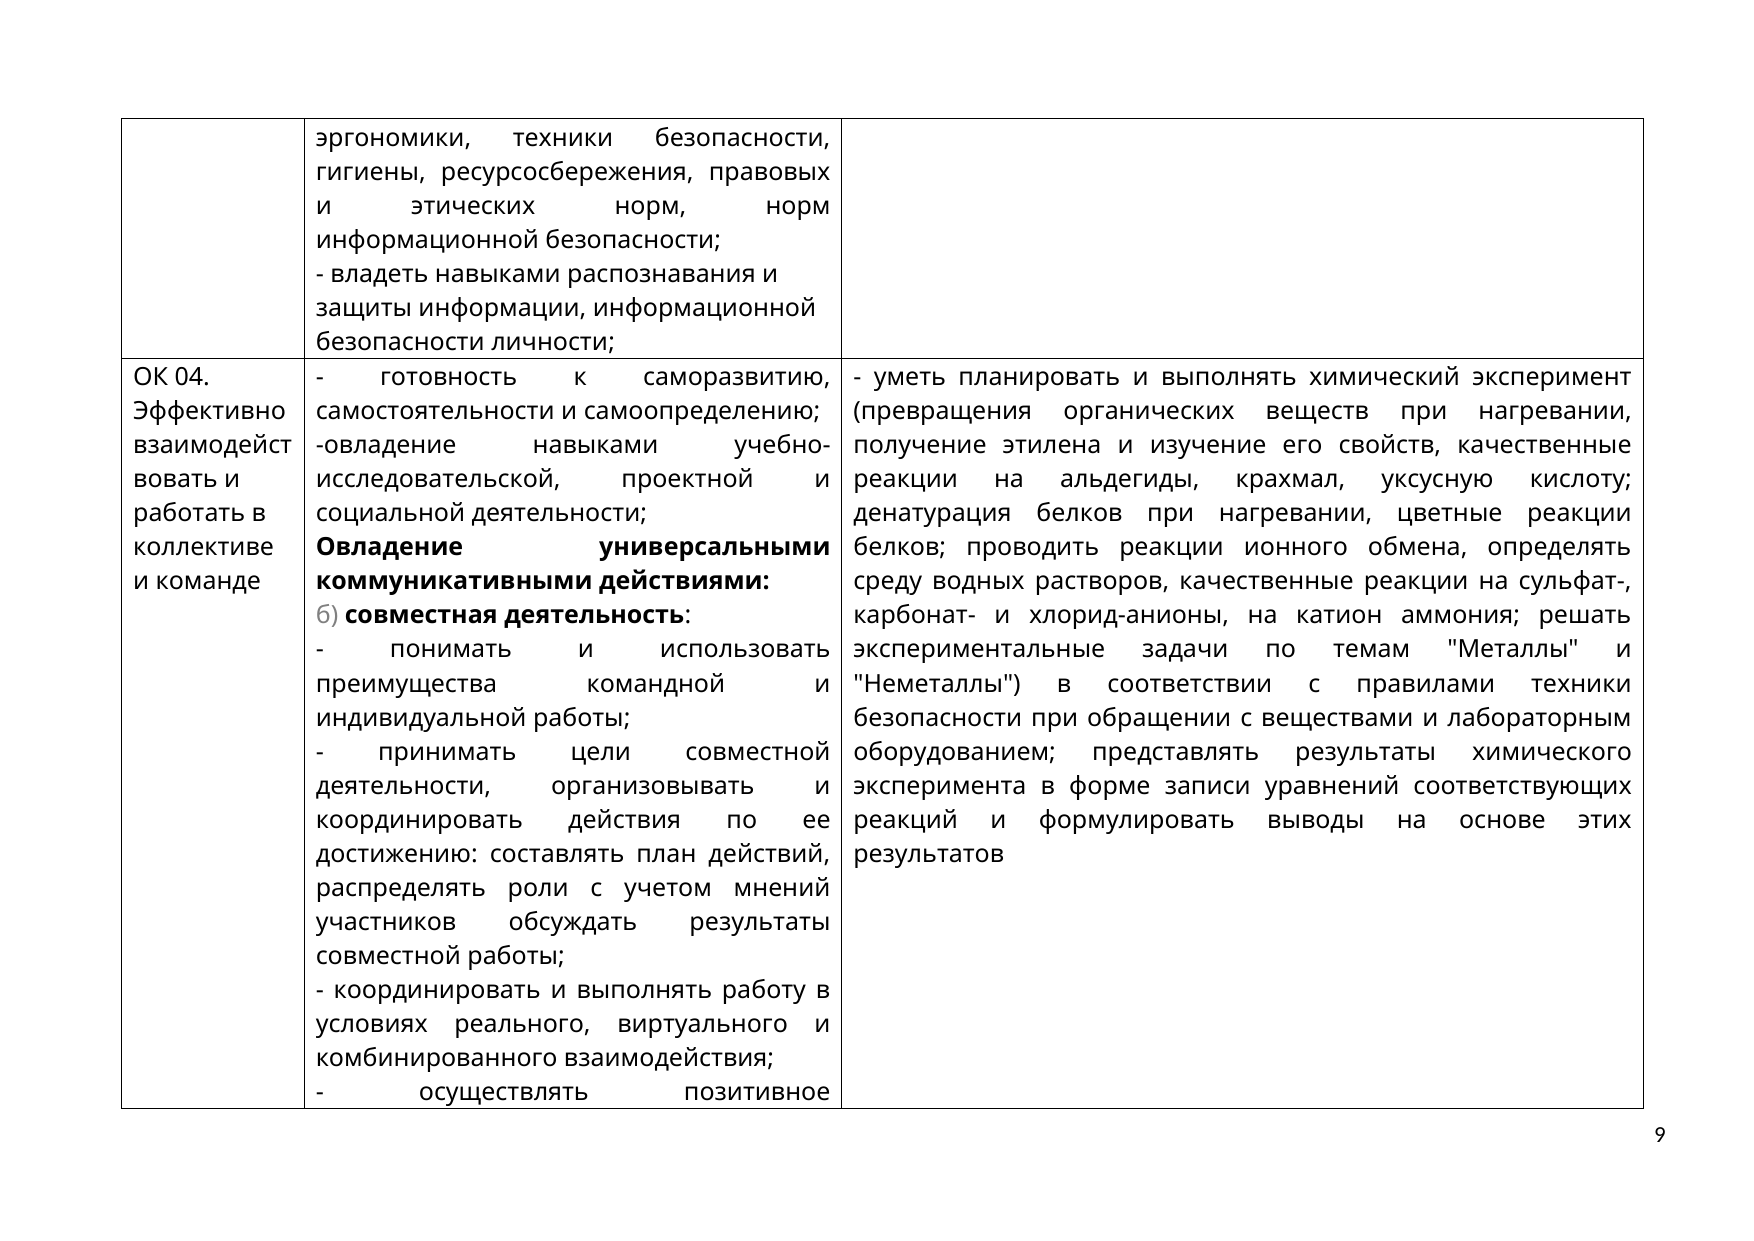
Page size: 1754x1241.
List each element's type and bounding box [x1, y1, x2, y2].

table_cell [842, 359, 1643, 1108]
table_cell [122, 359, 304, 1108]
table_cell [122, 119, 304, 358]
table_cell [305, 359, 841, 1108]
table_cell [305, 119, 841, 358]
table_cell [842, 119, 1643, 358]
